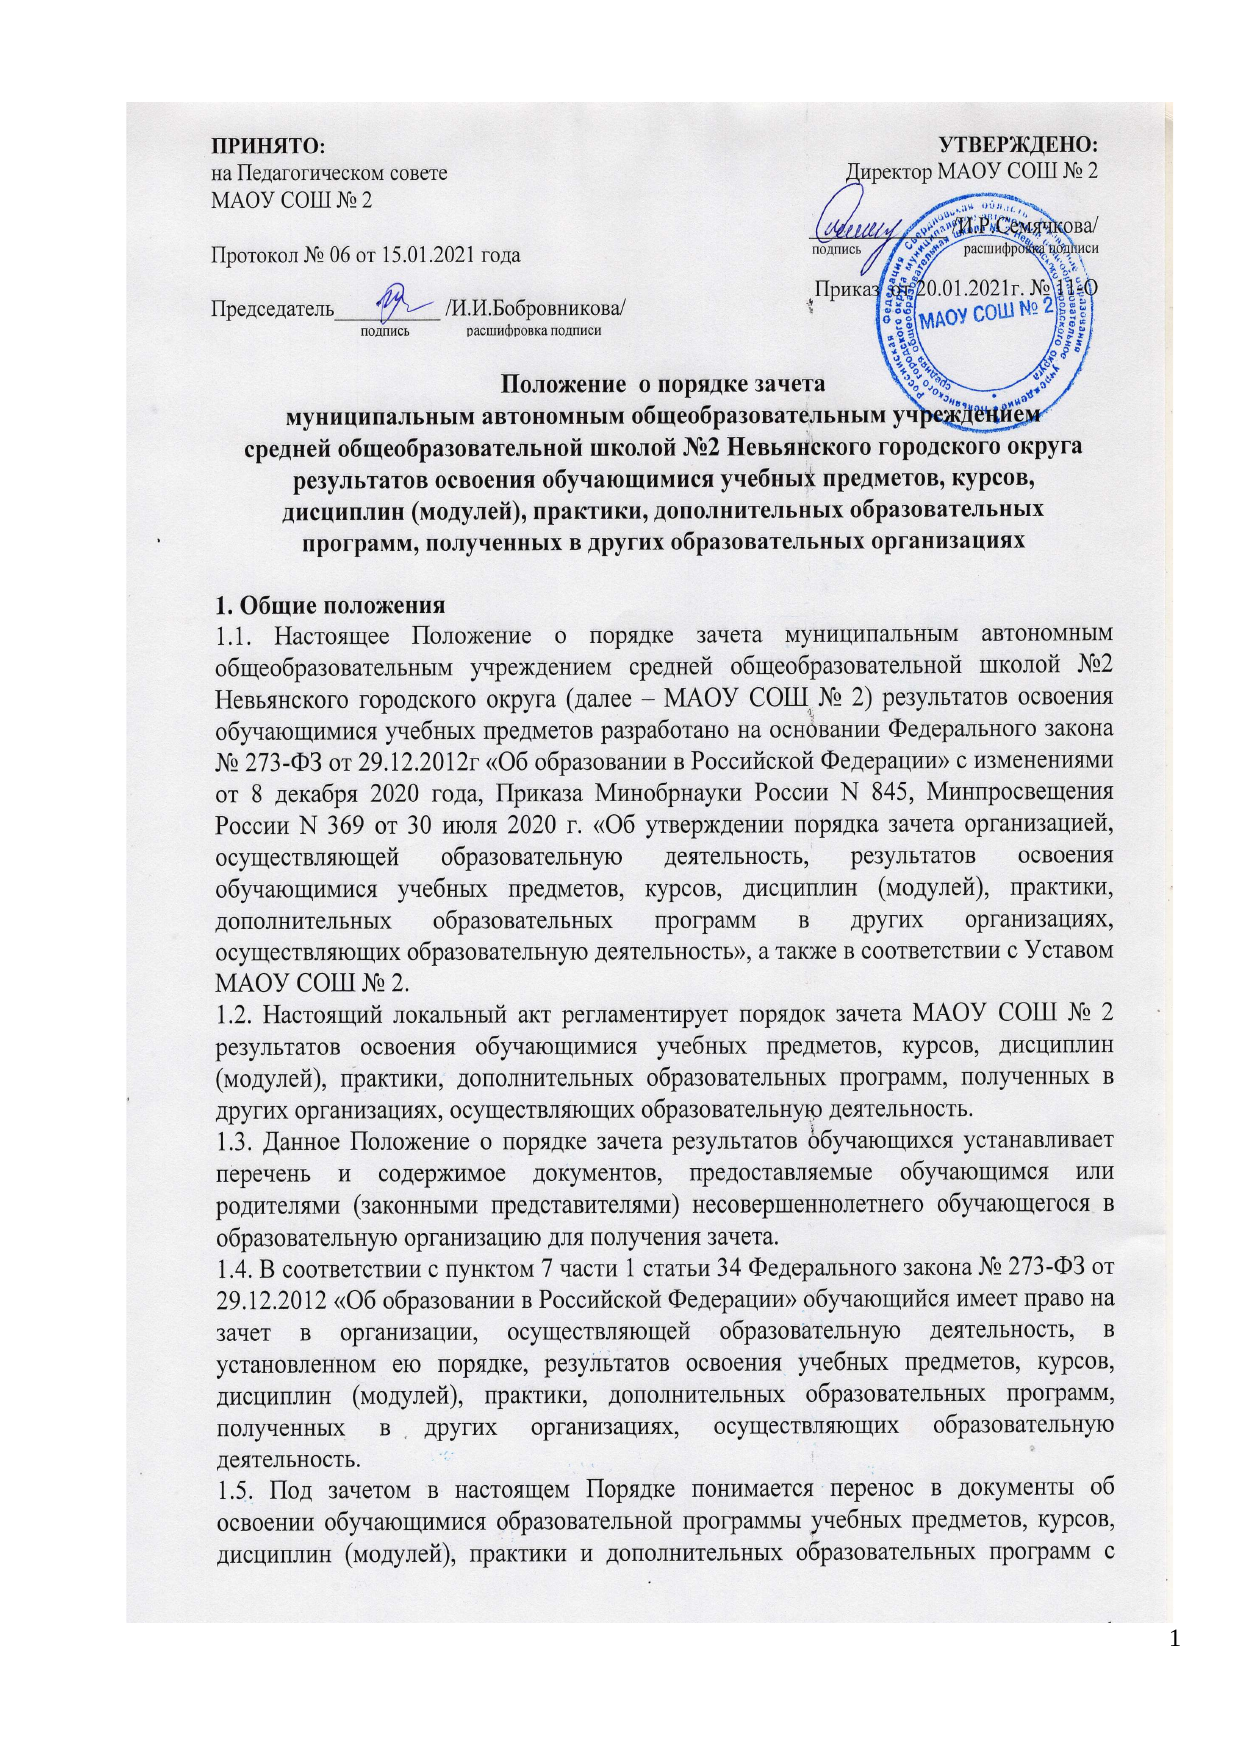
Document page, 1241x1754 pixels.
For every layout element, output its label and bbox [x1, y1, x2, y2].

picture [126, 102, 1174, 1623]
